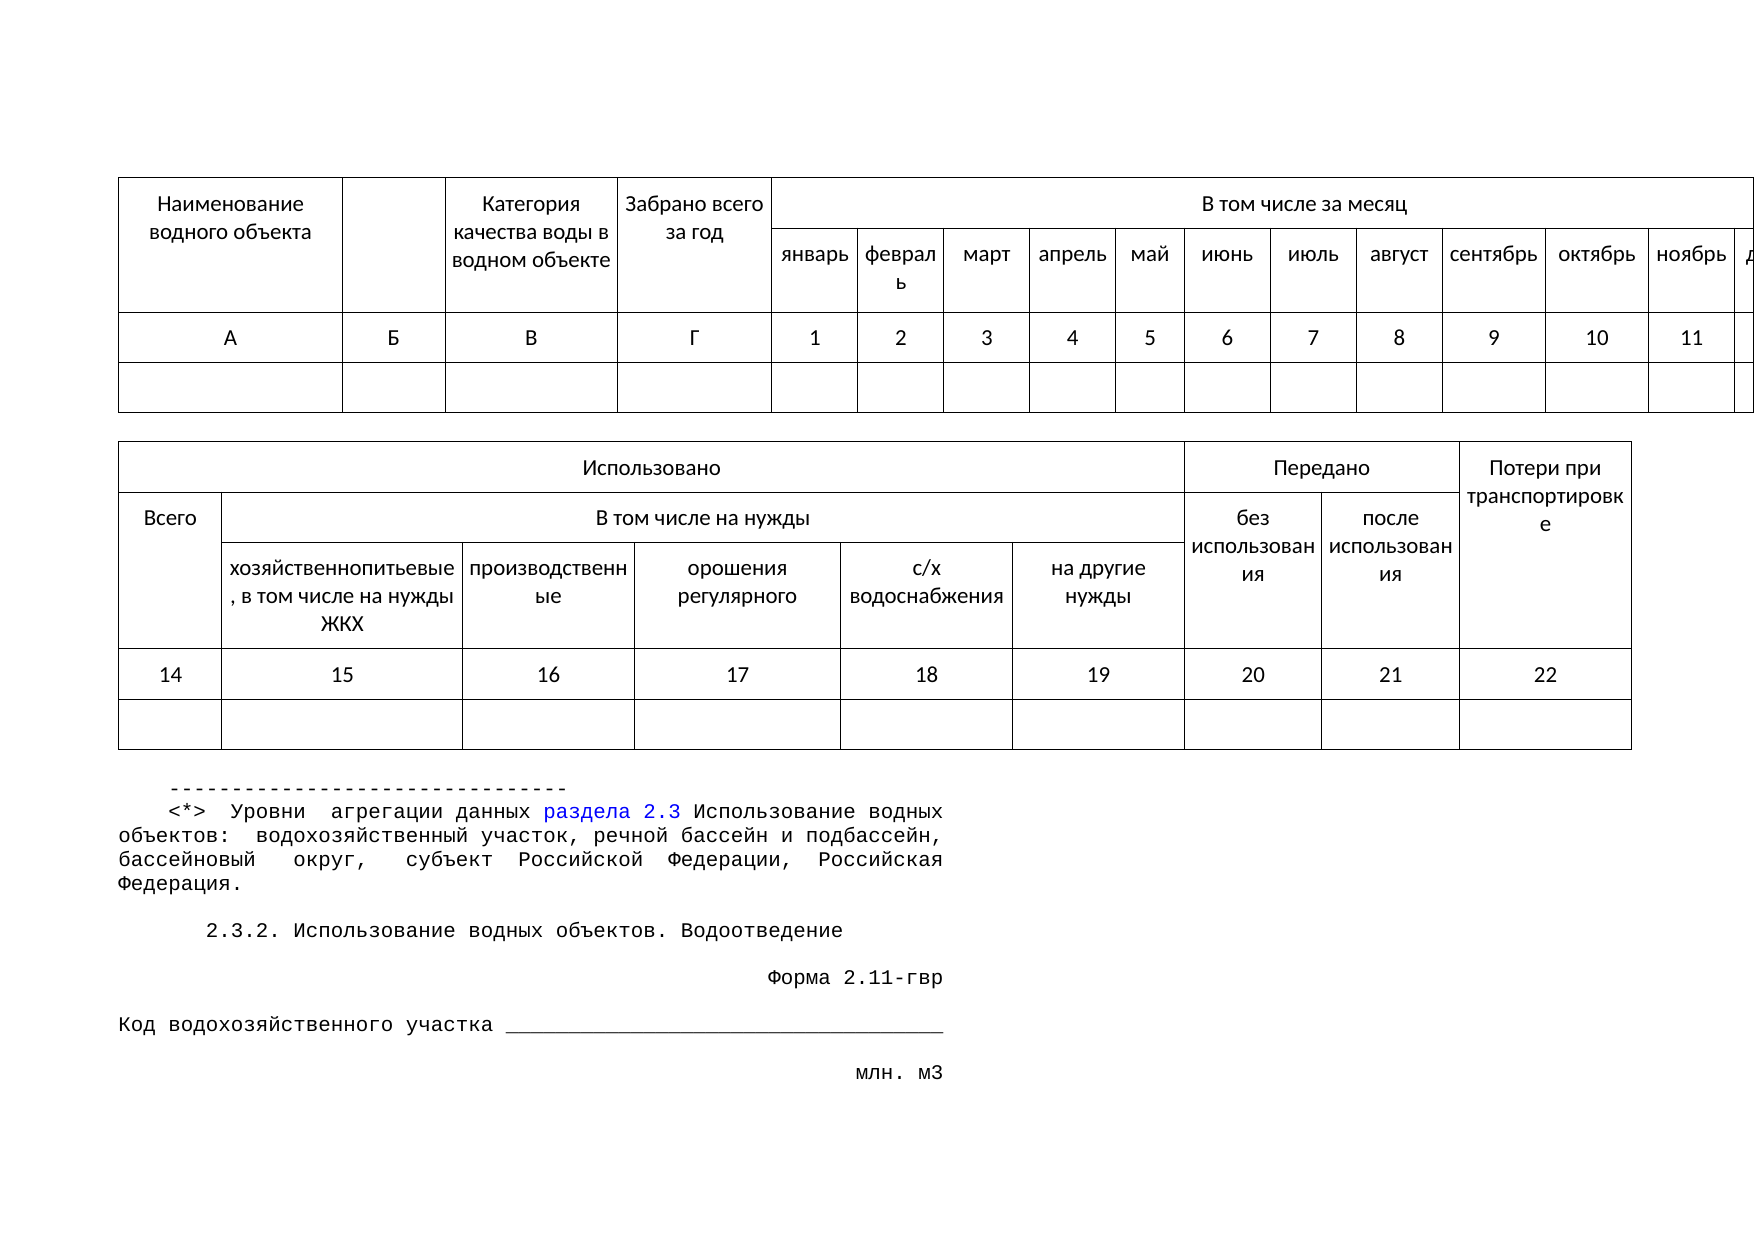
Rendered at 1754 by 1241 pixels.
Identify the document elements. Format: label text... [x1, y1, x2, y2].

table_cell [1322, 700, 1459, 749]
table_cell [1116, 363, 1184, 412]
table_cell В том числе на нужды [222, 493, 1184, 542]
table_cell август [1357, 229, 1442, 312]
table_cell 8 [1357, 313, 1442, 362]
table_header Наименование водного объекта [119, 178, 342, 312]
table_cell [1460, 700, 1631, 749]
table_cell 11 [1649, 313, 1734, 362]
table_cell [944, 363, 1029, 412]
text объектов: водохозяйственный участок, речной бассейн и подбассейн, [118, 825, 1636, 849]
table_cell [1030, 363, 1115, 412]
table_cell 18 [841, 649, 1012, 698]
text 2.3.2. Использование водных объектов. Водоотведение [118, 920, 1636, 943]
table_cell апрель [1030, 229, 1115, 312]
table_cell производственные [463, 543, 634, 648]
table_cell [1735, 363, 1753, 412]
table_cell 16 [463, 649, 634, 698]
table_header Забрано всего за год [618, 178, 771, 312]
table_cell 21 [1322, 649, 1459, 698]
table_cell [635, 700, 840, 749]
table_cell [446, 363, 617, 412]
table_cell 4 [1030, 313, 1115, 362]
table_cell орошения регулярного [635, 543, 840, 648]
table_header Использовано [119, 442, 1184, 492]
table_cell март [944, 229, 1029, 312]
text -------------------------------- [118, 778, 1636, 802]
table_cell 19 [1013, 649, 1184, 698]
table_cell А [119, 313, 342, 362]
text <*> Уровни агрегации данных раздела 2.3 Использование водных [118, 802, 1636, 825]
table_cell 6 [1185, 313, 1270, 362]
text Форма 2.11-гвр [118, 967, 1636, 991]
table_cell 1 [772, 313, 857, 362]
table_cell [119, 700, 221, 749]
table_cell июль [1271, 229, 1356, 312]
table_cell декабрь [1735, 229, 1753, 312]
table_cell [1013, 700, 1184, 749]
table_cell 5 [1116, 313, 1184, 362]
table_cell [1546, 363, 1648, 412]
text бассейновый округ, субъект Российской Федерации, Российская [118, 849, 1636, 872]
table_cell Г [618, 313, 771, 362]
text Федерация. [118, 872, 1636, 896]
table_cell [222, 700, 462, 749]
table_cell [858, 363, 943, 412]
table_cell хозяйственнопитьевые, в том числе на нужды ЖКХ [222, 543, 462, 648]
table_cell 10 [1546, 313, 1648, 362]
table_cell [772, 363, 857, 412]
table_cell [841, 700, 1012, 749]
table_cell 2 [858, 313, 943, 362]
table_cell с/х водоснабжения [841, 543, 1012, 648]
table_cell [1649, 363, 1734, 412]
table_cell 12 [1735, 313, 1753, 362]
table_cell 7 [1271, 313, 1356, 362]
table_cell 3 [944, 313, 1029, 362]
text млн. м3 [118, 1062, 1636, 1085]
table_cell [1443, 363, 1545, 412]
table_cell после использования [1322, 493, 1459, 648]
table_cell 20 [1185, 649, 1321, 698]
table_cell [1271, 363, 1356, 412]
table_cell ноябрь [1649, 229, 1734, 312]
table_cell [1357, 363, 1442, 412]
table_cell [343, 363, 445, 412]
table_cell [1185, 700, 1321, 749]
table_cell Всего [119, 493, 221, 648]
table_cell январь [772, 229, 857, 312]
table_header Передано [1185, 442, 1459, 492]
text Код водохозяйственного участка ___________________________________ [118, 1014, 1636, 1038]
table_cell 14 [119, 649, 221, 698]
table_header Категория качества воды в водном объекте [446, 178, 617, 312]
table_cell 9 [1443, 313, 1545, 362]
table_cell на другие нужды [1013, 543, 1184, 648]
table_cell [119, 363, 342, 412]
table_cell [618, 363, 771, 412]
table_cell 15 [222, 649, 462, 698]
table_cell [463, 700, 634, 749]
table_header [343, 178, 445, 312]
table_cell 22 [1460, 649, 1631, 698]
table_cell [1185, 363, 1270, 412]
table_cell В [446, 313, 617, 362]
table_cell без использования [1185, 493, 1321, 648]
table_header В том числе за месяц [772, 178, 1753, 227]
table_cell июнь [1185, 229, 1270, 312]
table_cell сентябрь [1443, 229, 1545, 312]
table_header Потери при транспортировке [1460, 442, 1631, 648]
table_cell октябрь [1546, 229, 1648, 312]
table_cell февраль [858, 229, 943, 312]
table_cell 17 [635, 649, 840, 698]
table_cell май [1116, 229, 1184, 312]
table_cell Б [343, 313, 445, 362]
